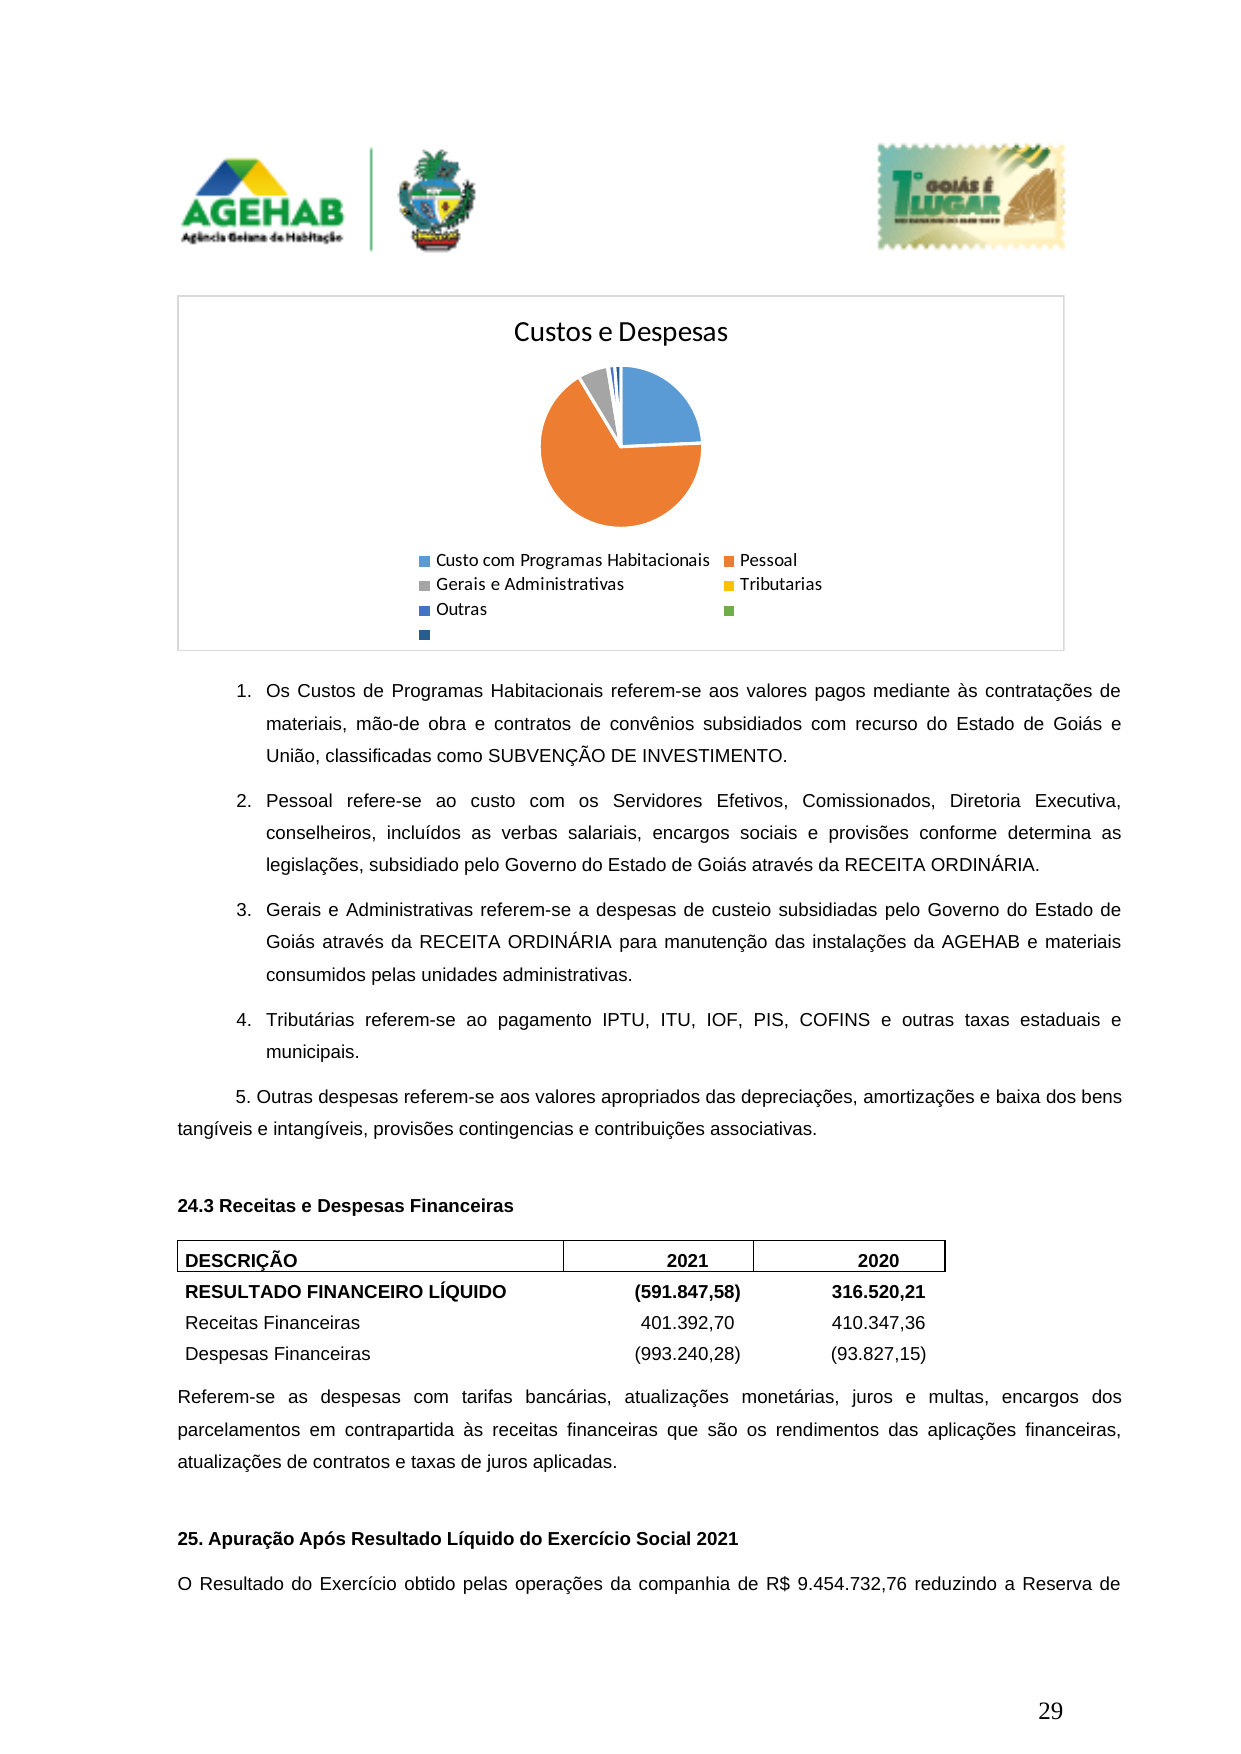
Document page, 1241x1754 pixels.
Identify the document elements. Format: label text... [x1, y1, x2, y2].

table_cell Receitas Financeiras [178, 1302, 563, 1333]
list Gerais e Administrativas referem-se a despesas de custeio subsidiadas pelo Governo do Estado de Goiás através da RECEITA ORDINÁRIA para manutenção das instalações da AGEHAB e materiais consumidos pelas unidades administrativas. [236, 899, 1122, 985]
table_cell 316.520,21 [753, 1272, 945, 1302]
text 5. Outras despesas referem-se aos valores apropriados das depreciações, amortizações e baixa dos bens tangíveis e intangíveis, provisões contingencias e contribuições associativas. [177, 1086, 1122, 1139]
list Tributárias referem-se ao pagamento IPTU, ITU, IOF, PIS, COFINS e outras taxas estaduais e municipais. [236, 1008, 1122, 1062]
picture [0, 0, 1241, 296]
table_cell (93.827,15) [753, 1334, 945, 1365]
table_header 2020 [754, 1241, 944, 1271]
list Pessoal refere-se ao custo com os Servidores Efetivos, Comissionados, Diretoria Executiva, conselheiros, incluídos as verbas salariais, encargos sociais e provisões conforme determina as legislações, subsidiado pelo Governo do Estado de Goiás através da RECEITA ORDINÁRIA. [236, 790, 1122, 876]
table_cell RESULTADO FINANCEIRO LÍQUIDO [178, 1272, 563, 1302]
table_header DESCRIÇÃO [178, 1241, 563, 1271]
text Referem-se as despesas com tarifas bancárias, atualizações monetárias, juros e multas, encargos dos parcelamentos em contrapartida às receitas financeiras que são os rendimentos das aplicações financeiras, atualizações de contratos e taxas de juros aplicadas. [177, 1386, 1122, 1472]
table_cell (591.847,58) [563, 1272, 753, 1302]
text 24.3 Receitas e Despesas Financeiras [177, 1195, 1122, 1216]
text 25. Apuração Após Resultado Líquido do Exercício Social 2021 [177, 1528, 1122, 1549]
table_cell 401.392,70 [563, 1302, 753, 1333]
table_cell 410.347,36 [753, 1302, 945, 1333]
table_header 2021 [564, 1241, 753, 1271]
table_cell (993.240,28) [563, 1334, 753, 1365]
table_cell Despesas Financeiras [178, 1334, 563, 1365]
list Os Custos de Programas Habitacionais referem-se aos valores pagos mediante às contratações de materiais, mão-de obra e contratos de convênios subsidiados com recurso do Estado de Goiás e União, classificadas como SUBVENÇÃO DE INVESTIMENTO. [177, 680, 1063, 766]
